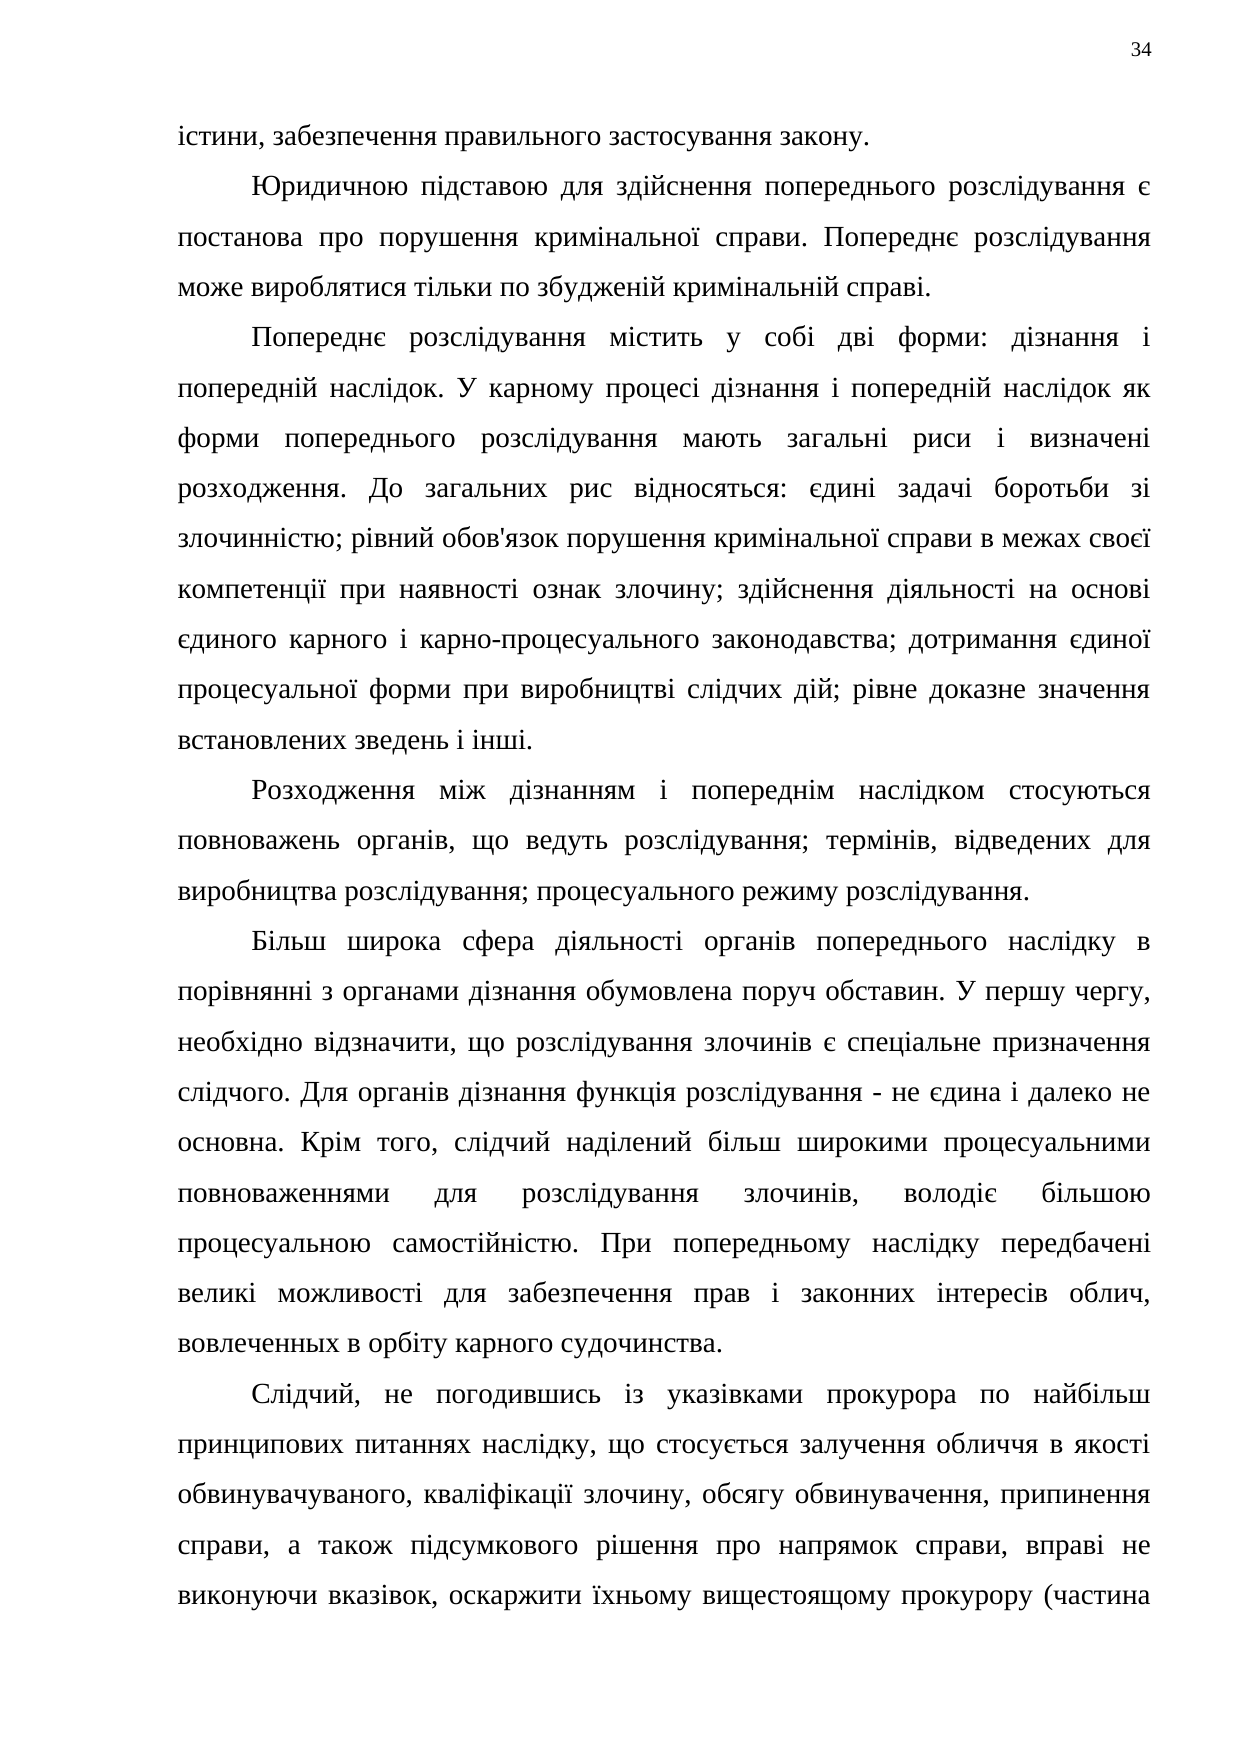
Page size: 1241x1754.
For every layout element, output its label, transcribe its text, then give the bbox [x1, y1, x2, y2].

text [177, 1376, 1152, 1611]
text Юридичною підставою для здійснення попереднього розслідування є постанова про порушення кримінальної справи. Попереднє розслідування може вироблятися тільки по збудженій кримінальній справі. [177, 168, 1152, 303]
text Більш широка сфера діяльності органів попереднього наслідку в порівнянні з органами дізнання обумовлена поруч обставин. У першу чергу, необхідно відзначити, що розслідування злочинів є спеціальне призначення слідчого. Для органів дізнання функція розслідування - не єдина і далеко не основна. Крім того, слідчий наділений більш широкими процесуальними повноваженнями для розслідування злочинів, володіє більшою процесуальною самостійністю. При попередньому наслідку передбачені великі можливості для забезпечення прав і законних інтересів облич, вовлеченных в орбіту карного судочинства. [177, 923, 1152, 1359]
text Попереднє розслідування містить у собі дві форми: дізнання і попередній наслідок. У карному процесі дізнання і попередній наслідок як форми попереднього розслідування мають загальні риси і визначені розходження. До загальних рис відносяться: єдині задачі боротьби зі злочинністю; рівний обов'язок порушення кримінальної справи в межах своєї компетенції при наявності ознак злочину; здійснення діяльності на основі єдиного карного і карно-процесуального законодавства; дотримання єдиної процесуальної форми при виробництві слідчих дій; рівне доказне значення встановлених зведень і інші. [177, 319, 1152, 755]
text Розходження між дізнанням і попереднім наслідком стосуються повноважень органів, що ведуть розслідування; термінів, відведених для виробництва розслідування; процесуального режиму розслідування. [177, 772, 1152, 906]
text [177, 118, 1152, 152]
